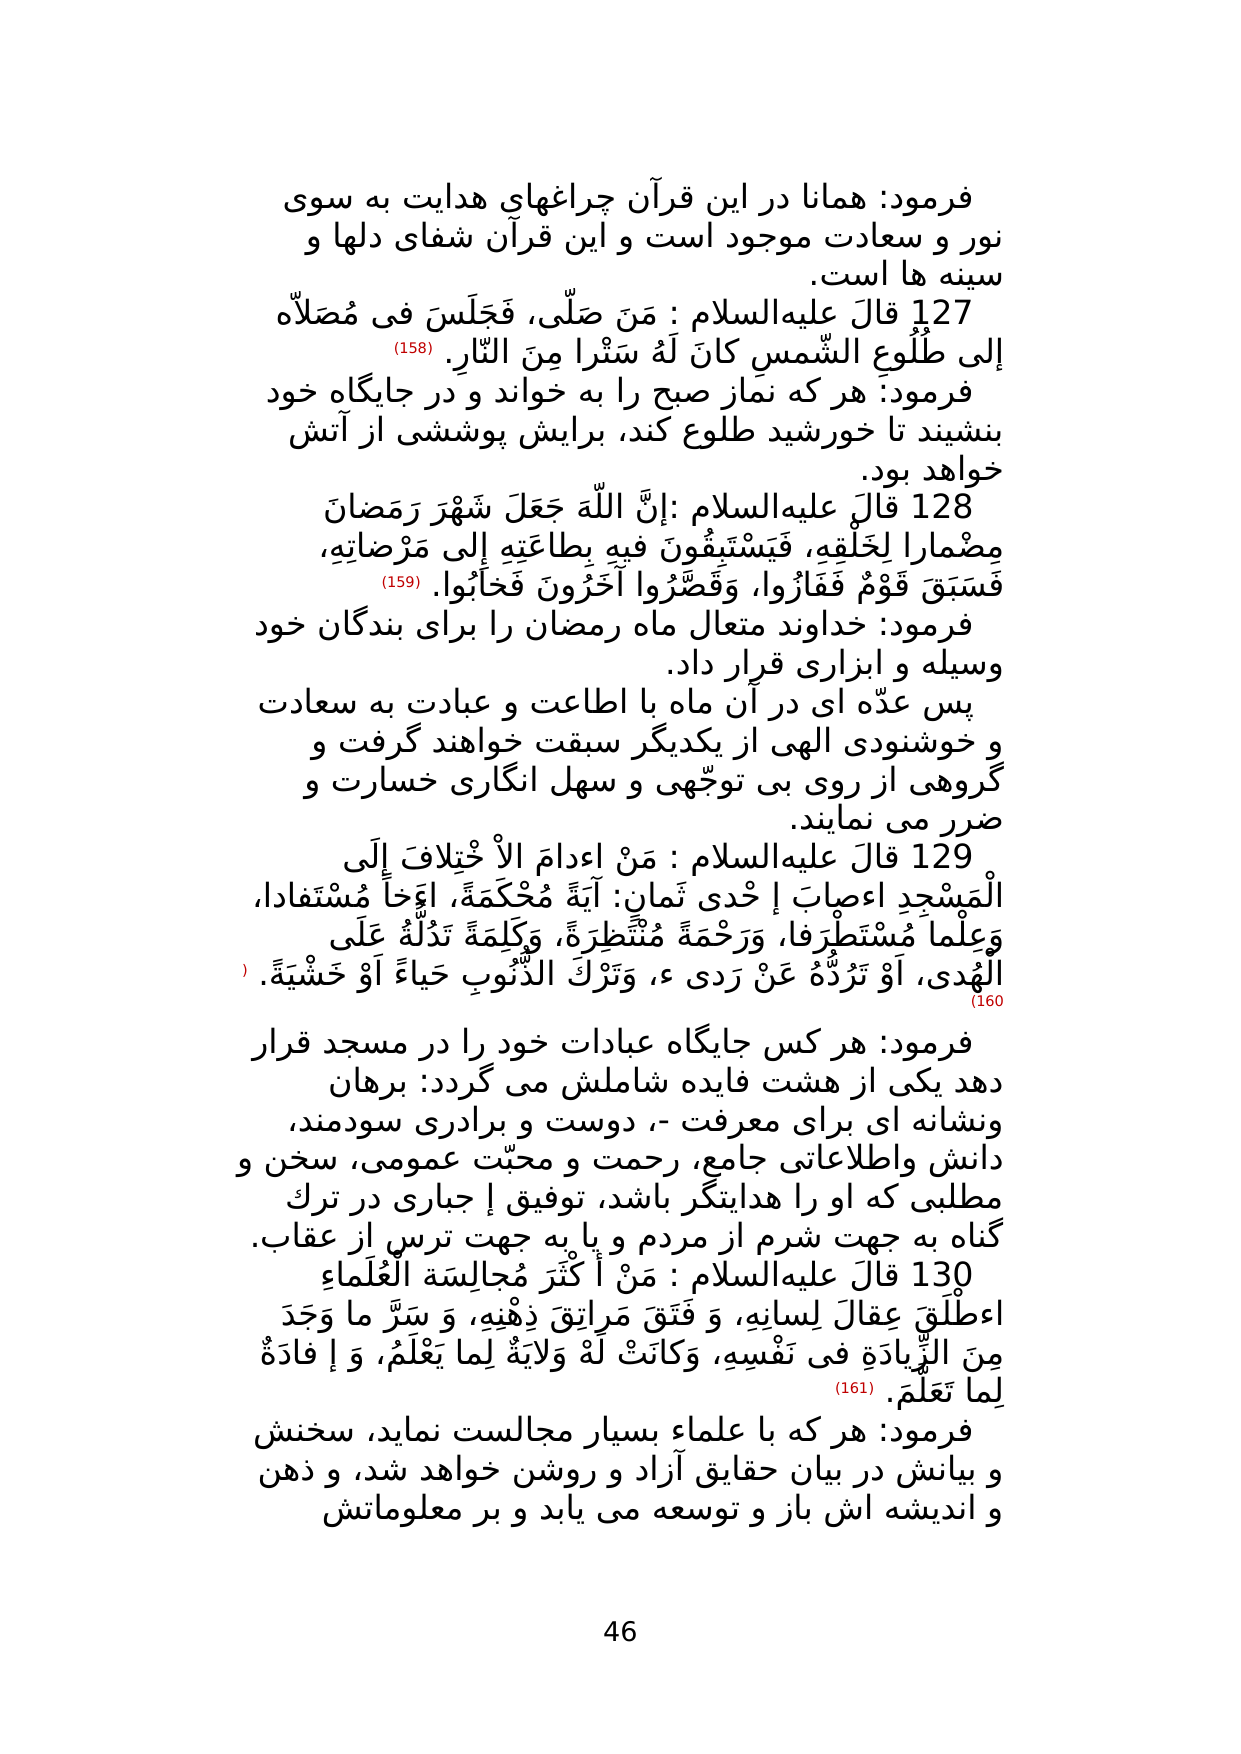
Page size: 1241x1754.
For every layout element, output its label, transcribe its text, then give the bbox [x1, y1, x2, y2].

text 127 قالَ عليه‌السلام : مَنَ صَلّى، فَجَلَسَ فى مُصَلاّه إلى طُلُوعِ الشّمسِ كانَ لَهُ سَتْرا مِنَ النّارِ. (158) [236, 294, 1004, 371]
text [236, 1411, 1004, 1527]
text فرمود: خداوند متعال ماه رمضان را براى بندگان خود وسيله و ابزارى قرار داد. [236, 604, 1004, 682]
text فرمود: همانا در اين قرآن چراغهاى هدايت به سوى نور و سعادت موجود است و اين قرآن شفاى دلها و سينه ها است. [236, 177, 1004, 294]
text 128 قالَ عليه‌السلام :إنَّ اللّهَ جَعَلَ شَهْرَ رَمَضانَ مِضْمارا لِخَلْقِهِ، فَيَسْتَبِقُونَ فيهِ بِطاعَتِهِ إِلى مَرْضاتِهِ، فَسَبَقَ قَوْمٌ فَفَازُوا، وَقَصَّرُوا آخَرُونَ فَخابُوا. (159) [236, 488, 1004, 604]
text فرمود: هر كس جايگاه عبادات خود را در مسجد قرار دهد يكى از هشت فايده شاملش مى گردد: برهان ونشانه اى براى معرفت -، دوست و برادرى سودمند، دانش واطلاعاتى جامع، رحمت و محبّت عمومى، سخن و مطلبى كه او را هدايتگر باشد، توفيق إ جبارى در ترك گناه به جهت شرم از مردم و يا به جهت ترس از عقاب. [236, 1022, 1004, 1255]
text فرمود: هر كه نماز صبح را به خواند و در جايگاه خود بنشيند تا خورشيد طلوع كند، برايش پوششى از آتش خواهد بود. [236, 371, 1004, 488]
text پس عدّه اى در آن ماه با اطاعت و عبادت به سعادت و خوشنودى الهى از يكديگر سبقت خواهند گرفت و گروهى از روى بى توجّهى و سهل انگارى خسارت و ضرر مى نمايند. [236, 682, 1004, 838]
text 130 قالَ عليه‌السلام : مَنْ أ كْثَرَ مُجالِسَة الْعُلَماءِ اءطْلَقَ عِقالَ لِسانِهِ، وَ فَتَقَ مَراتِقَ ذِهْنِهِ، وَ سَرَّ ما وَجَدَ مِنَ الزِّيادَةِ فى نَفْسِهِ، وَكانَتْ لَهْ وَلايَةٌ لِما يَعْلَمُ، وَ إ فادَةٌ لِما تَعَلَّمَ. (161) [236, 1255, 1004, 1411]
text 129 قالَ عليه‌السلام : مَنْ اءدامَ الاْ خْتِلافَ إلَى الْمَسْجِدِ اءصابَ إ حْدى ثَمانٍ: آيَةً مُحْكَمَةً، اءَخاً مُسْتَفادا، وَعِلْما مُسْتَطْرَفا، وَرَحْمَةً مُنْتَظِرَةً، وَكَلِمَةً تَدُلُّةُ عَلَى الْهُدى، اَوْ تَرُدُّهُ عَنْ رَدى ء، وَتَرْكَ الذُّنُوبِ حَياءً اَوْ خَشْيَةً. (160) [236, 838, 1004, 1022]
